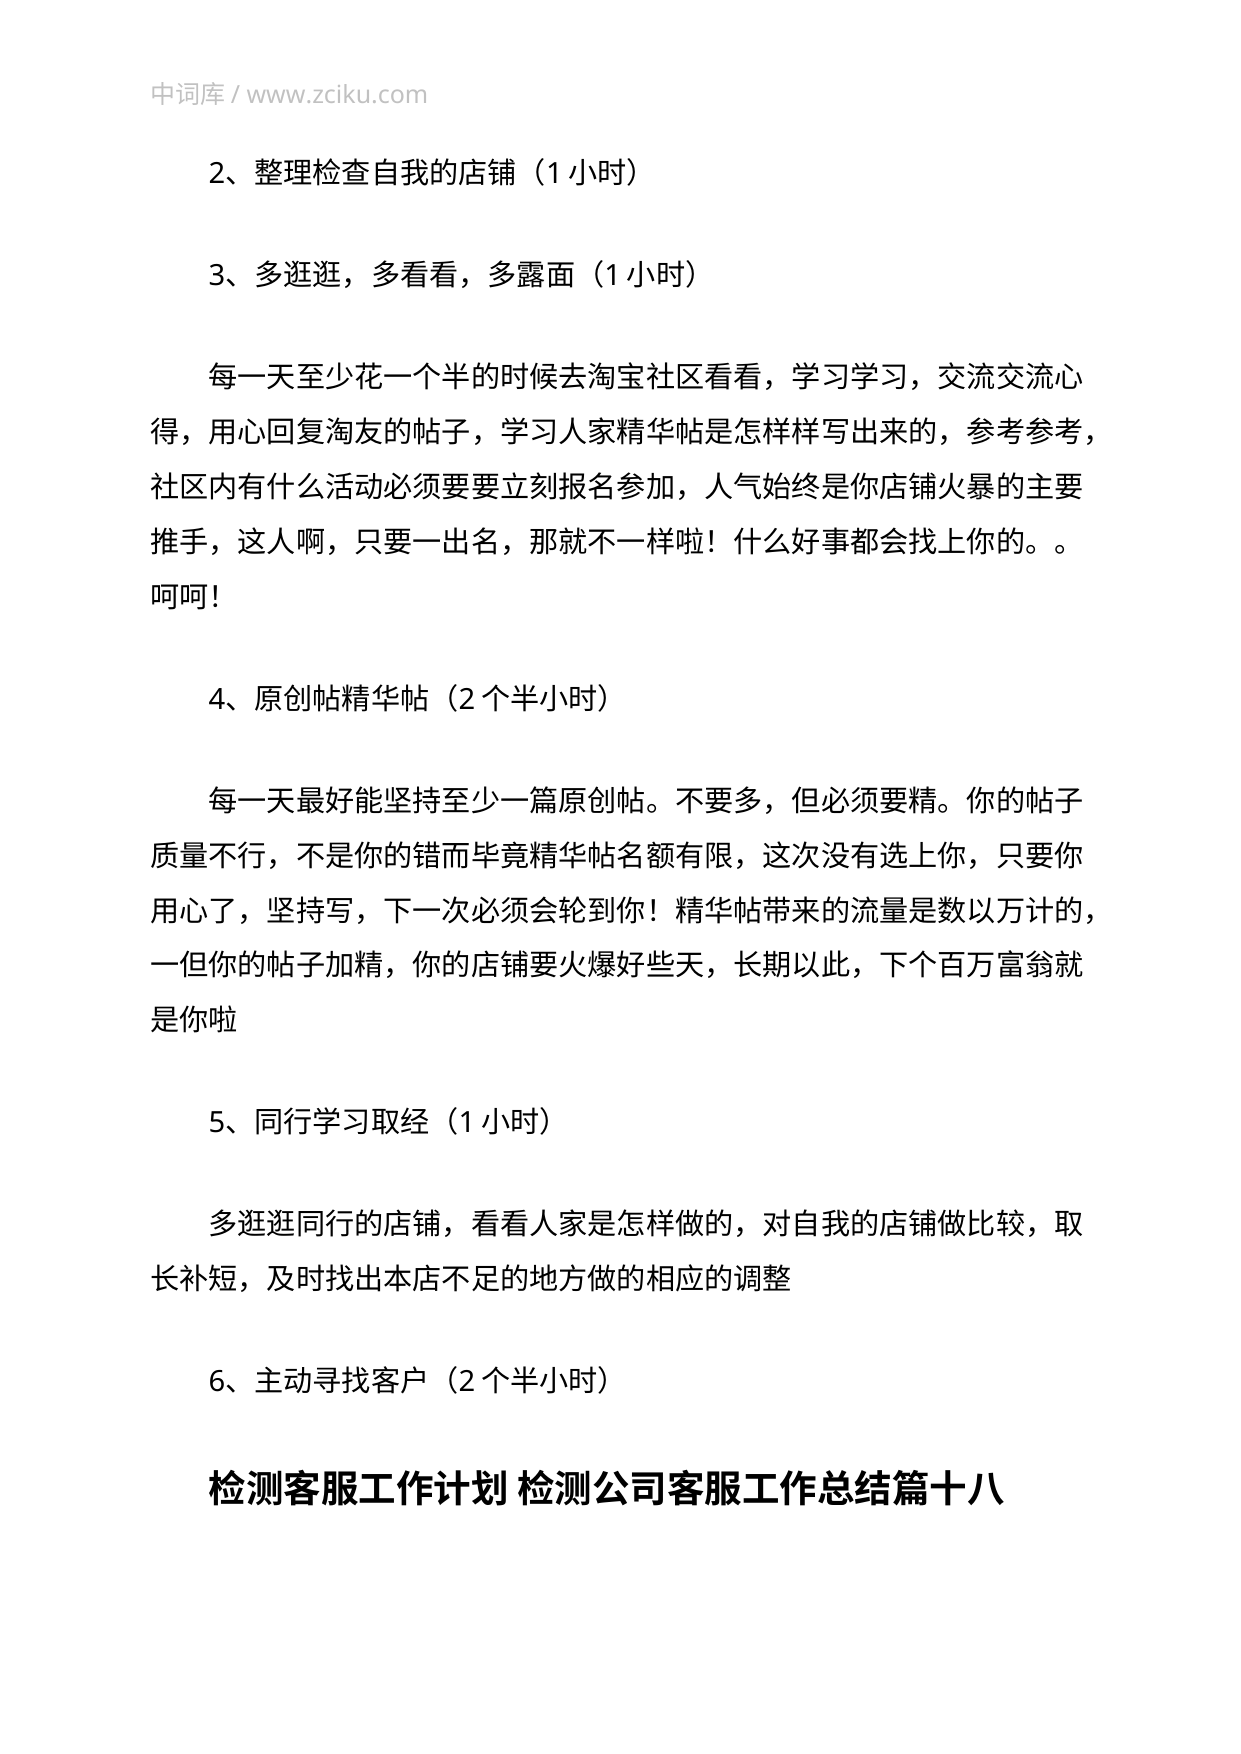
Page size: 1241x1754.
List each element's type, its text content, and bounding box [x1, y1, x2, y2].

text 6、主动寻找客户（2个半小时） [150, 1357, 1090, 1400]
text 3、多逛逛，多看看，多露面（1小时） [150, 252, 1090, 294]
text 2、整理检查自我的店铺（1小时） [150, 150, 1090, 192]
text 检测客服工作计划 检测公司客服工作总结篇十八 [150, 1459, 1090, 1513]
text 每一天最好能坚持至少一篇原创帖。不要多，但必须要精。你的帖子质量不行，不是你的错而毕竟精华帖名额有限，这次没有选上你，只要你用心了，坚持写，下一次必须会轮到你！精华帖带来的流量是数以万计的，一但你的帖子加精，你的店铺要火爆好些天，长期以此，下个百万富翁就是你啦 [150, 777, 1090, 1039]
text 多逛逛同行的店铺，看看人家是怎样做的，对自我的店铺做比较，取长补短，及时找出本店不足的地方做的相应的调整 [150, 1201, 1090, 1298]
text 5、同行学习取经（1小时） [150, 1099, 1090, 1141]
text 每一天至少花一个半的时候去淘宝社区看看，学习学习，交流交流心得，用心回复淘友的帖子，学习人家精华帖是怎样样写出来的，参考参考，社区内有什么活动必须要要立刻报名参加，人气始终是你店铺火暴的主要推手，这人啊，只要一出名，那就不一样啦！什么好事都会找上你的。。呵呵！ [150, 354, 1090, 616]
text 4、原创帖精华帖（2个半小时） [150, 675, 1090, 718]
